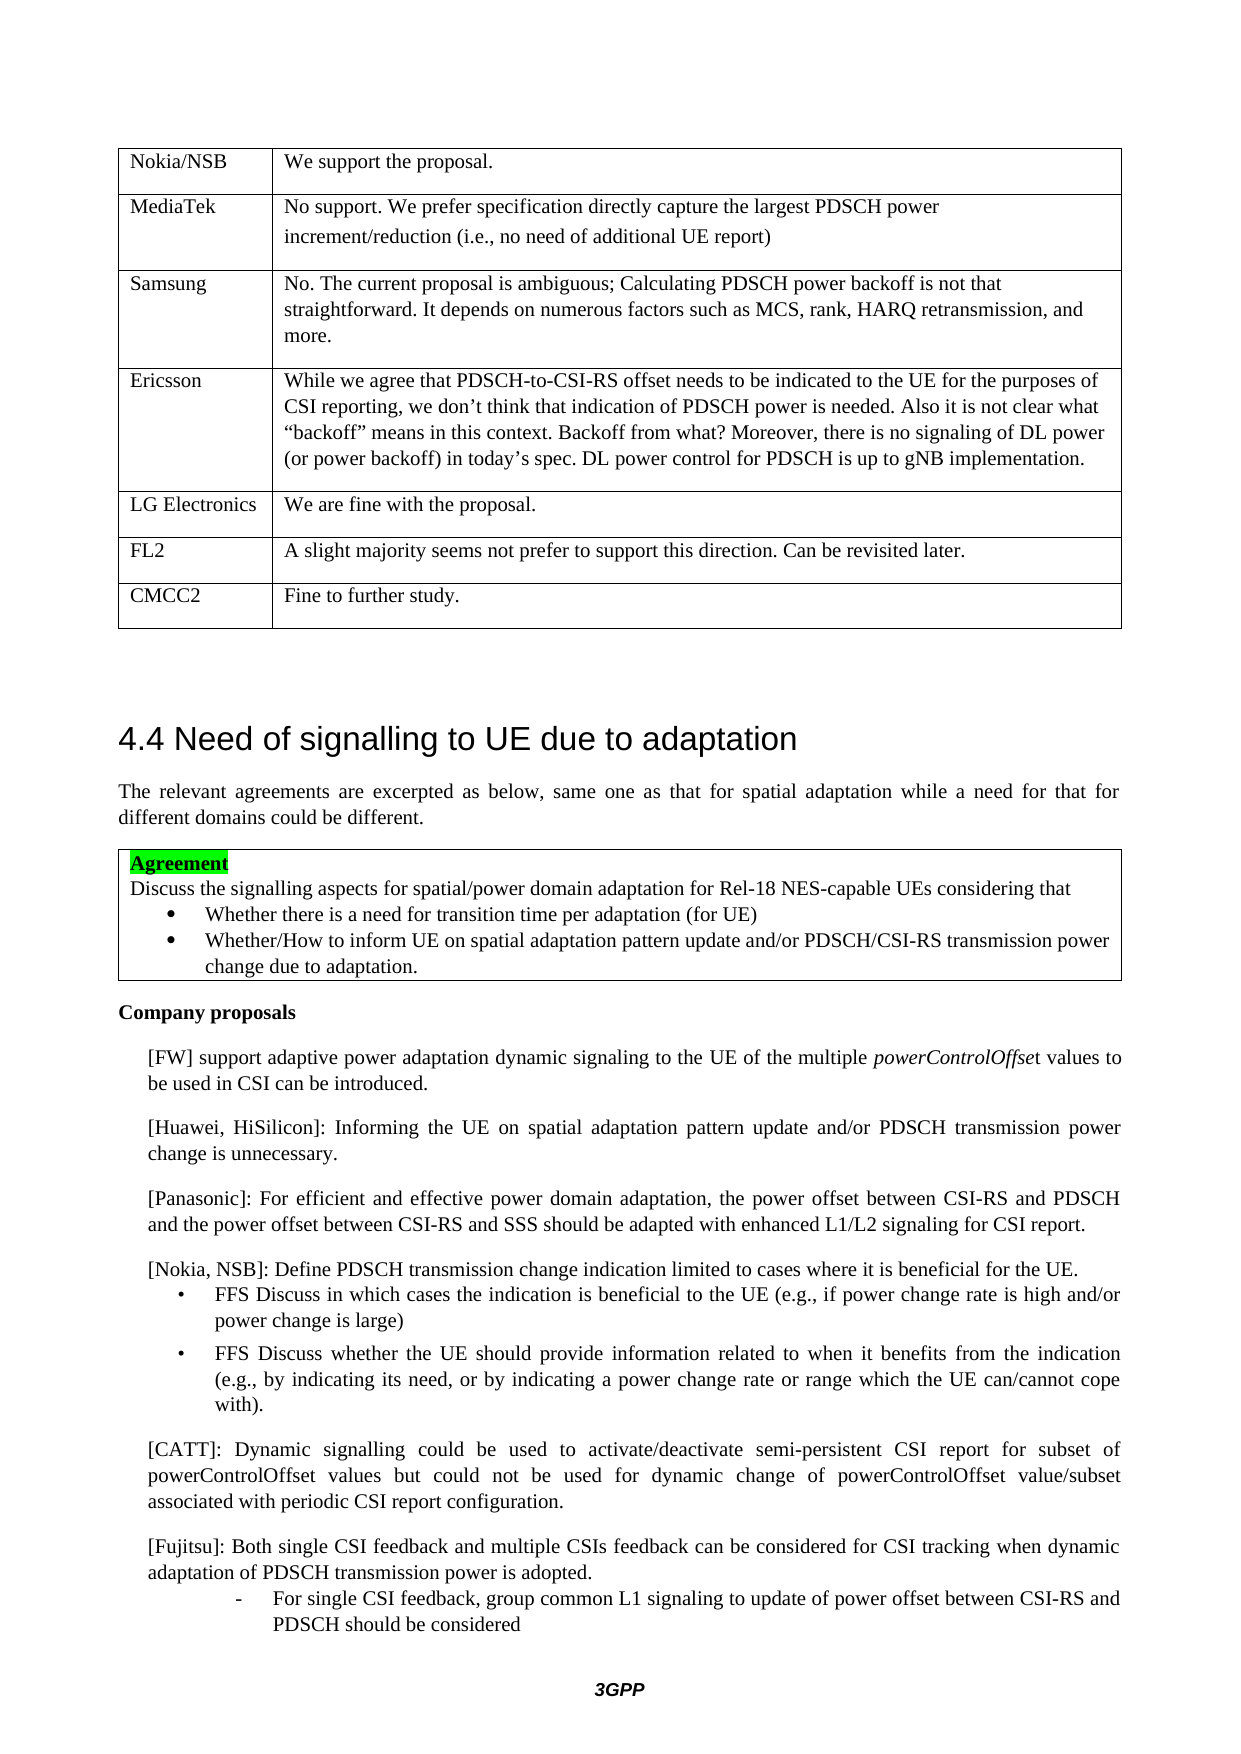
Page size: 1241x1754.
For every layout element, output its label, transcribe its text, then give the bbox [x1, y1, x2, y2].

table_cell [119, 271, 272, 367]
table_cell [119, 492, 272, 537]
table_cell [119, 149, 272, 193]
text [CATT]: Dynamic signalling could be used to activate/deactivate semi-persistent CSI report for subset of powerControlOffset values but could not be used for dynamic change of powerControlOffset value/subset associated with periodic CSI report configuration. [148, 1437, 1122, 1513]
text [Huawei, HiSilicon]: Informing the UE on spatial adaptation pattern update and/or PDSCH transmission power change is unnecessary. [148, 1115, 1122, 1165]
text The relevant agreements are excerpted as below, same one as that for spatial adaptation while a need for that for different domains could be different. [118, 779, 1122, 829]
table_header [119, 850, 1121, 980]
text 4.4 Need of signalling to UE due to adaptation [118, 718, 1122, 757]
list FFS Discuss whether the UE should provide information related to when it benefits from the indication (e.g., by indicating its need, or by indicating a power change rate or range which the UE can/cannot cope with). [177, 1341, 1122, 1416]
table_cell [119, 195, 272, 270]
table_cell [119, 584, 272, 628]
list For single CSI feedback, group common L1 signaling to update of power offset between CSI-RS and PDSCH should be considered [235, 1586, 1122, 1636]
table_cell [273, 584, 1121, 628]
text [FW] support adaptive power adaptation dynamic signaling to the UE of the multiple powerControlOffset values to be used in CSI can be introduced. [148, 1044, 1122, 1094]
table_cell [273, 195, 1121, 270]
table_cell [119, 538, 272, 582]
text [Panasonic]: For efficient and effective power domain adaptation, the power offset between CSI-RS and PDSCH and the power offset between CSI-RS and SSS should be adapted with enhanced L1/L2 signaling for CSI report. [148, 1186, 1122, 1236]
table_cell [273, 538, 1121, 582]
text [Nokia, NSB]: Define PDSCH transmission change indication limited to cases where it is beneficial for the UE. [148, 1256, 1122, 1281]
list FFS Discuss in which cases the indication is beneficial to the UE (e.g., if power change rate is high and/or power change is large) [177, 1282, 1122, 1332]
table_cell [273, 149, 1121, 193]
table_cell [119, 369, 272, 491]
text Company proposals [118, 1000, 1122, 1024]
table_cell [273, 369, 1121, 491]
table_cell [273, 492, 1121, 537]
text [Fujitsu]: Both single CSI feedback and multiple CSIs feedback can be considered for CSI tracking when dynamic adaptation of PDSCH transmission power is adopted. [148, 1534, 1122, 1584]
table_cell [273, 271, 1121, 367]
